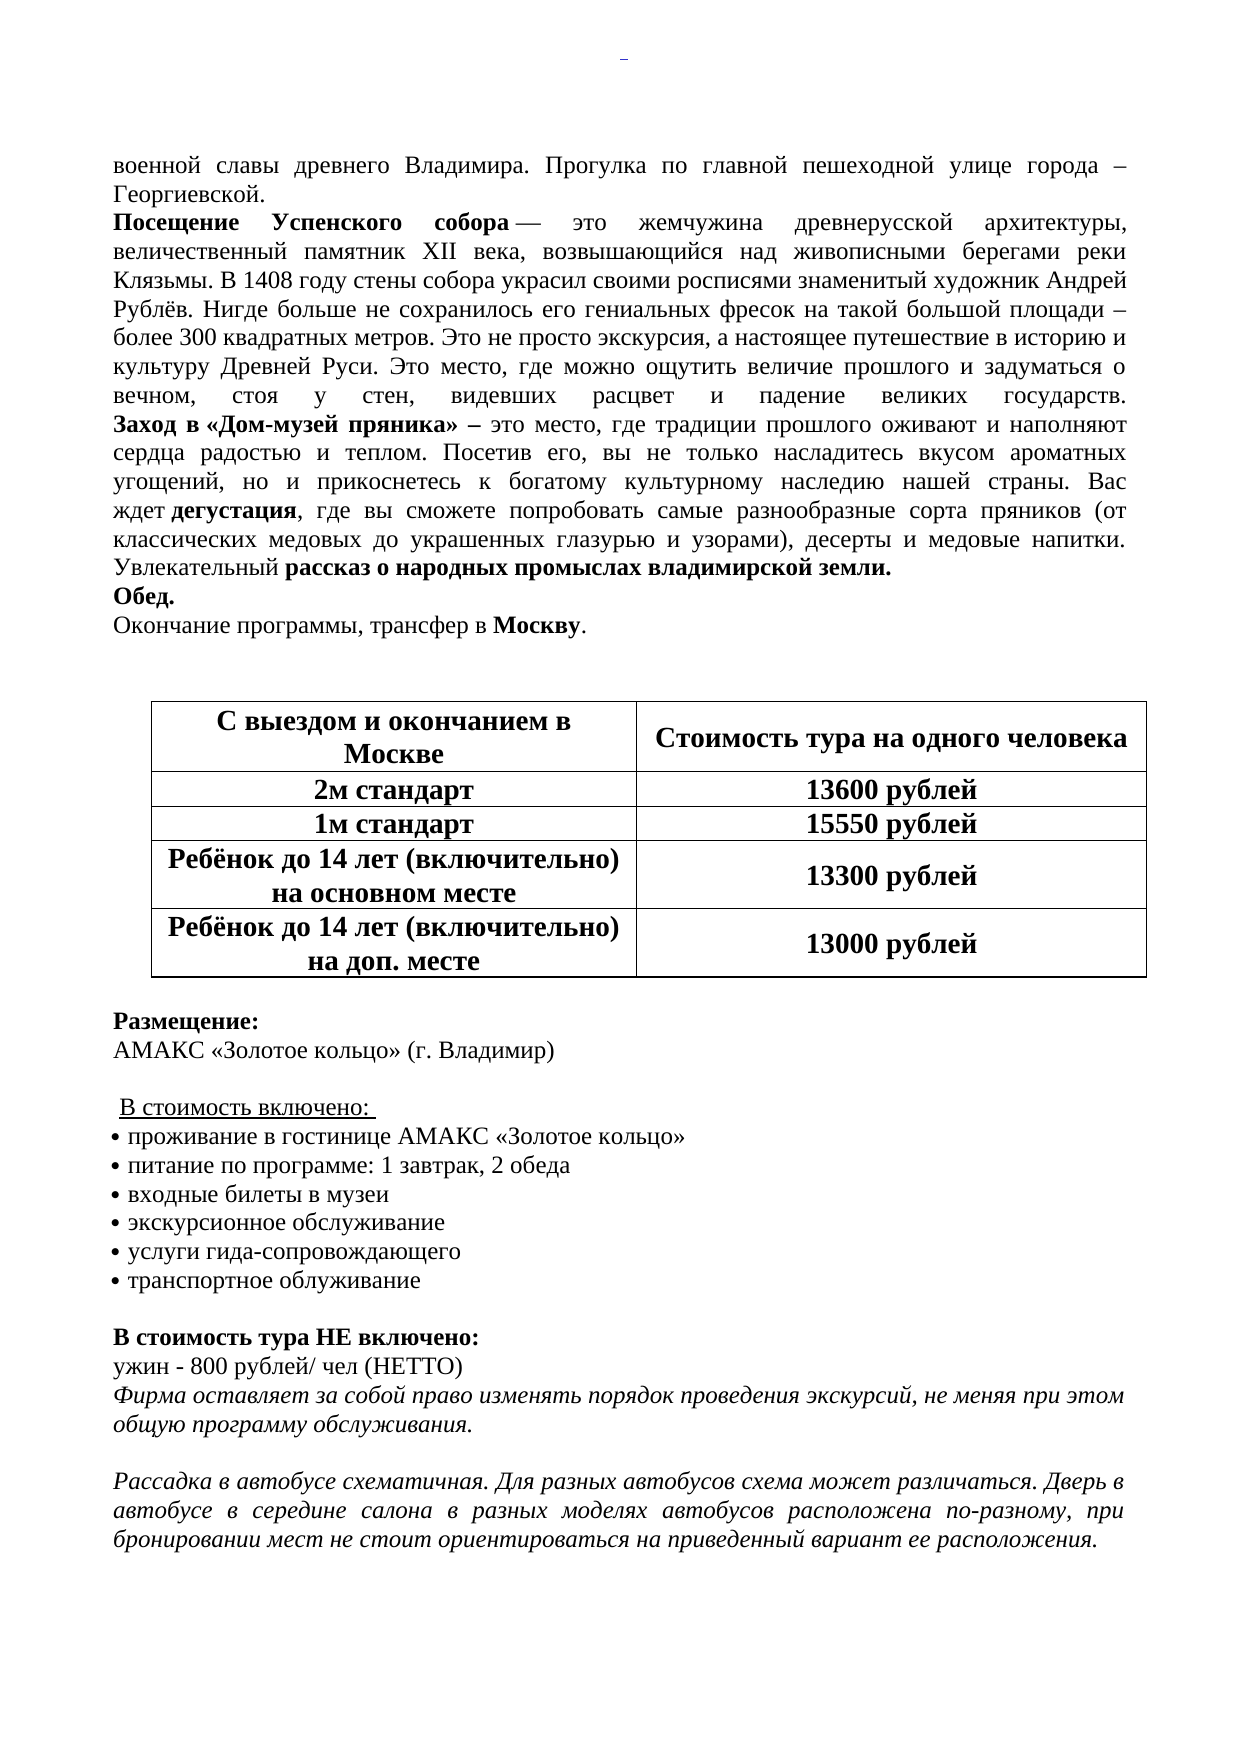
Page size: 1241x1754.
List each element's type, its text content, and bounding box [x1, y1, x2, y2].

table_cell 13300 рублей [637, 841, 1146, 908]
list экскурсионное обслуживание [112, 1207, 1127, 1236]
text Фирма оставляет за собой право изменять порядок проведения экскурсий, не меняя при этом общую программу обслуживания. [113, 1380, 1127, 1437]
table_cell 13600 рублей [637, 772, 1146, 806]
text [113, 150, 1127, 207]
list транспортное облуживание [112, 1265, 1127, 1294]
table_cell 13000 рублей [637, 909, 1146, 976]
table_cell Ребёнок до 14 лет (включительно) на доп. месте [152, 909, 636, 976]
text Рассадка в автобусе схематичная. Для разных автобусов схема может различаться. Дверь в автобусе в середине салона в разных моделях автобусов расположена по-разному, при бронировании мест не стоит ориентироваться на приведенный вариант ее расположения. [113, 1466, 1127, 1552]
table_header С выездом и окончанием в Москве [152, 702, 636, 771]
list питание по программе: 1 завтрак, 2 обеда [112, 1150, 1127, 1179]
table_cell 15550 рублей [637, 807, 1146, 840]
text Размещение: [113, 1006, 1127, 1035]
text Окончание программы, трансфер в Москву. [113, 610, 1127, 639]
text В стоимость тура НЕ включено: [113, 1322, 1127, 1351]
text ужин - 800 рублей/ чел (НЕТТО) [113, 1351, 1127, 1380]
table_cell 2м стандарт [152, 772, 636, 806]
text Посещение Успенского собора — это жемчужина древнерусской архитектуры, величественный памятник XII века, возвышающийся над живописными берегами реки Клязьмы. В 1408 году стены собора украсил своими росписями знаменитый художник Андрей Рублёв. Нигде больше не сохранилось его гениальных фресок на такой большой площади – более 300 квадратных метров. Это не просто экскурсия, а настоящее путешествие в историю и культуру Древней Руси. Это место, где можно ощутить величие прошлого и задуматься о вечном, стоя у стен, видевших расцвет и падение великих государств. Заход в «Дом-музей пряника» – это место, где традиции прошлого оживают и наполняют сердца радостью и теплом. Посетив его, вы не только насладитесь вкусом ароматных угощений, но и прикоснетесь к богатому культурному наследию нашей страны. Вас ждет дегустация, где вы сможете попробовать самые разнообразные сорта пряников (от классических медовых до украшенных глазурью и узорами), десерты и медовые напитки. Увлекательный рассказ о народных промыслах владимирской земли. [113, 207, 1127, 581]
list услуги гида-сопровождающего [112, 1236, 1127, 1265]
text Обед. [113, 581, 1127, 610]
list входные билеты в музеи [112, 1179, 1127, 1207]
text В стоимость включено: [113, 1092, 1127, 1121]
list проживание в гостинице АМАКС «Золотое кольцо» [112, 1121, 1127, 1150]
table_cell 1м стандарт [152, 807, 636, 840]
table_header Стоимость тура на одного человека [637, 702, 1146, 771]
table_cell Ребёнок до 14 лет (включительно) на основном месте [152, 841, 636, 908]
text АМАКС «Золотое кольцо» (г. Владимир) [113, 1035, 1127, 1064]
